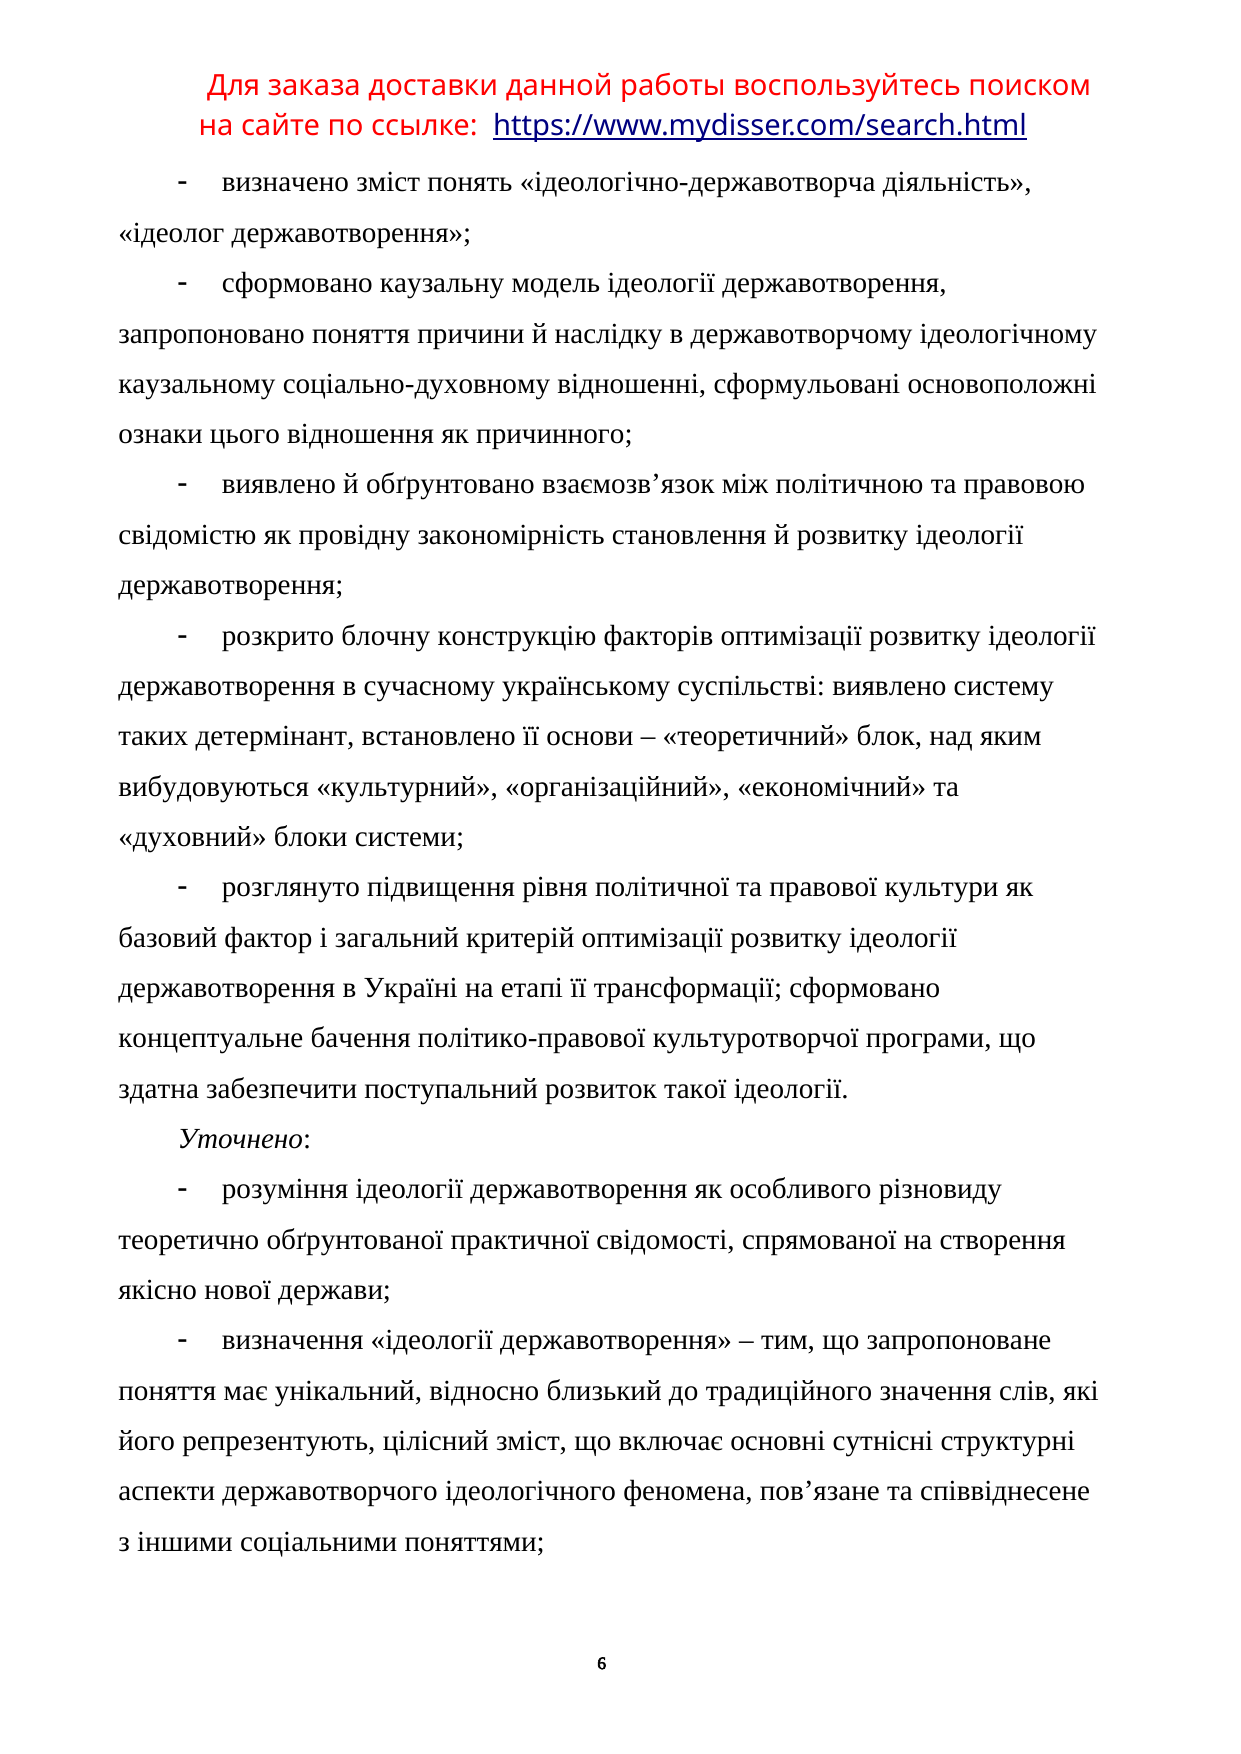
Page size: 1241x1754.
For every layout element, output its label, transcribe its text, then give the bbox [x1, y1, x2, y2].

list розуміння ідеології державотворення як особливого різновиду теоретично обґрунтованої практичної свідомості, спрямованої на створення якісно нової держави; [118, 1171, 1107, 1306]
list визначення «ідеології державотворення» – тим, що запропоноване поняття має унікальний, відносно близький до традиційного значення слів, які його репрезентують, цілісний зміст, що включає основні сутнісні структурні аспекти державотворчого ідеологічного феномена, пов’язане та співвіднесене з іншими соціальними поняттями; [118, 1322, 1107, 1557]
list виявлено й обґрунтовано взаємозв’язок між політичною та правовою свідомістю як провідну закономірність становлення й розвитку ідеології державотворення; [118, 467, 1107, 601]
list сформовано каузальну модель ідеології державотворення, запропоновано поняття причини й наслідку в державотворчому ідеологічному каузальному соціально-духовному відношенні, сформульовані основоположні ознаки цього відношення як причинного; [118, 265, 1107, 450]
text Уточнено: [118, 1121, 1107, 1154]
list розкрито блочну конструкцію факторів оптимізації розвитку ідеології державотворення в сучасному українському суспільстві: виявлено систему таких детермінант, встановлено її основи – «теоретичний» блок, над яким вибудовуються «культурний», «організаційний», «економічний» та «духовний» блоки системи; [118, 618, 1107, 853]
list розглянуто підвищення рівня політичної та правової культури як базовий фактор і загальний критерій оптимізації розвитку ідеології державотворення в Україні на етапі її трансформації; сформовано концептуальне бачення політико-правової культуротворчої програми, що здатна забезпечити поступальний розвиток такої ідеології. [118, 869, 1107, 1104]
list визначено зміст понять «ідеологічно-державотворча діяльність», «ідеолог державотворення»; [118, 164, 1107, 248]
